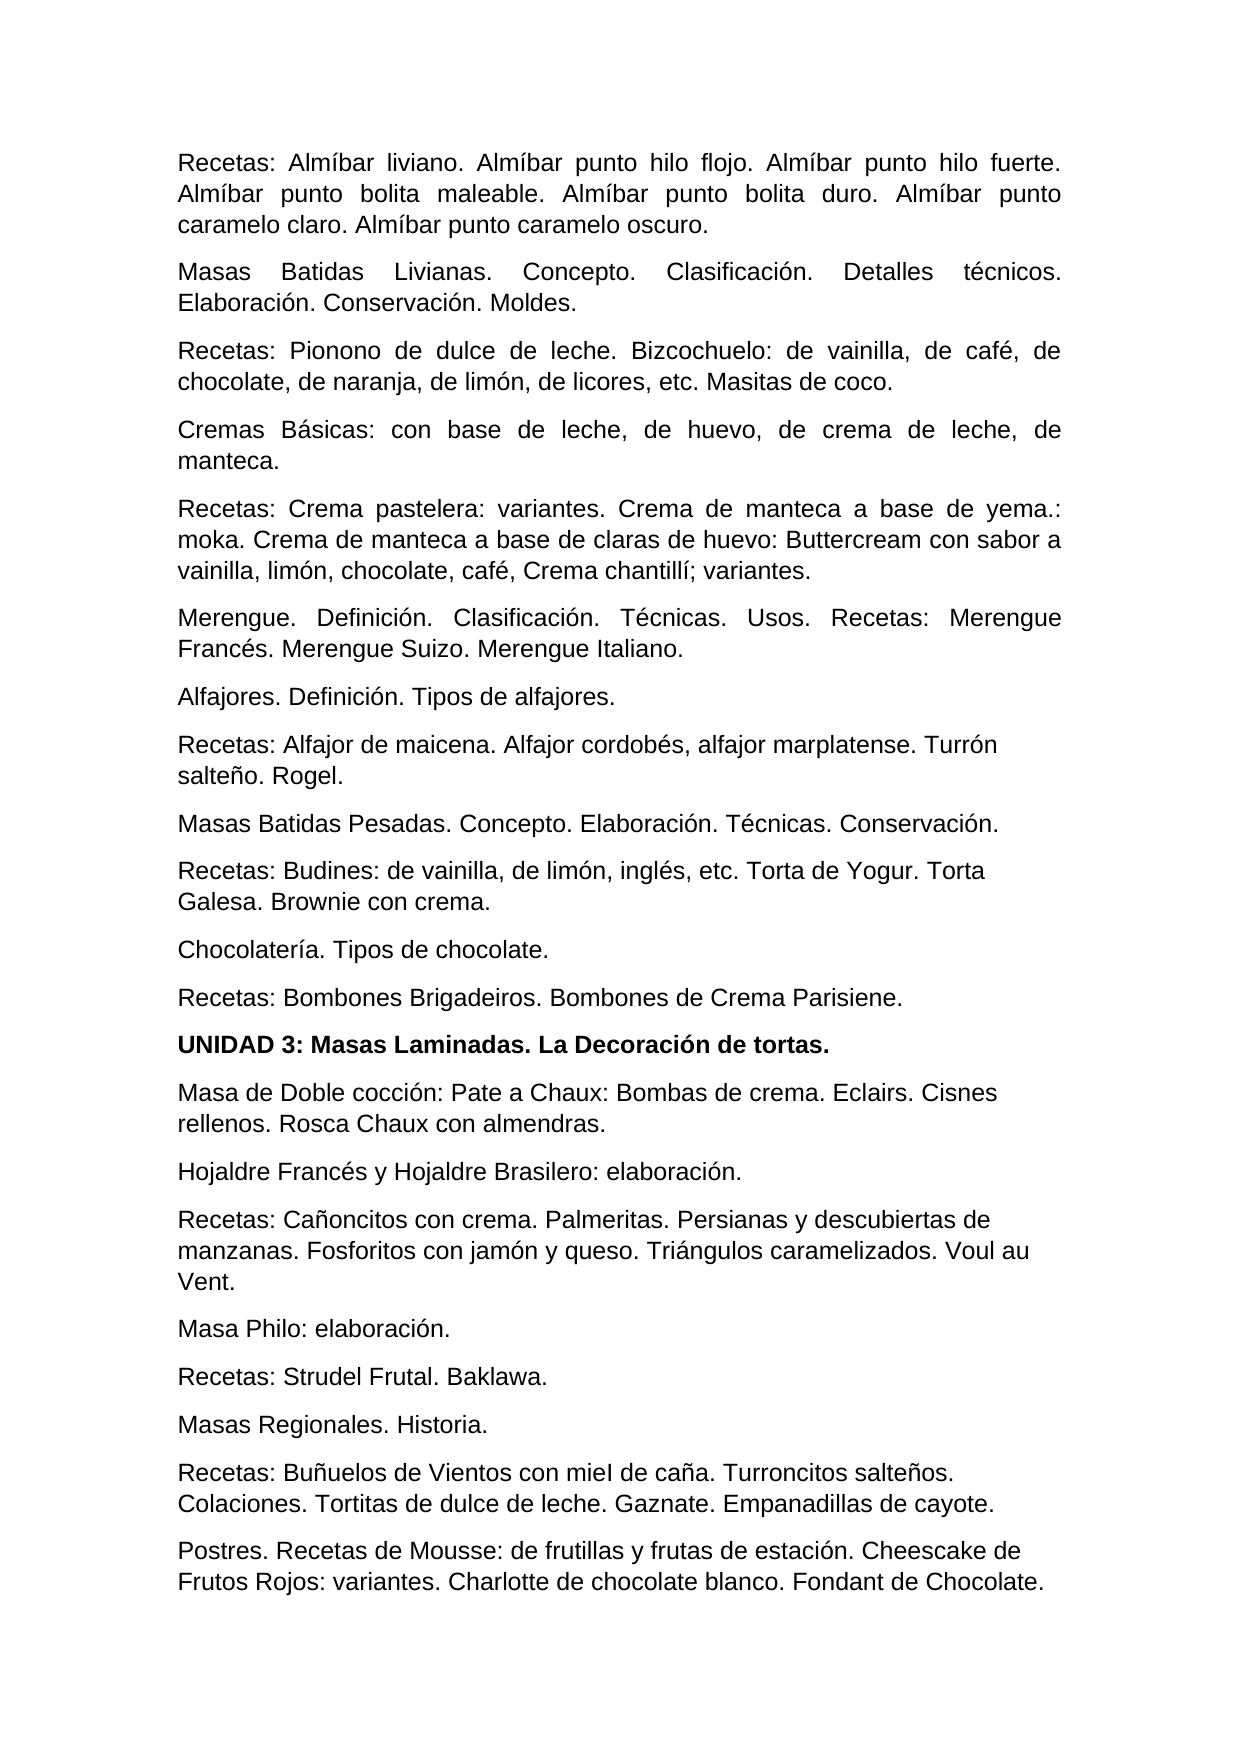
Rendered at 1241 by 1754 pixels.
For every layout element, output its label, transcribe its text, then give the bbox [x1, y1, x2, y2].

text Masa Philo: elaboración. [177, 1314, 1063, 1343]
text Recetas: Crema pastelera: variantes. Crema de manteca a base de yema.: moka. Crema de manteca a base de claras de huevo: Buttercream con sabor a vainilla, limón, chocolate, café, Crema chantillí; variantes. [177, 494, 1063, 584]
text Recetas: Cañoncitos con crema. Palmeritas. Persianas y descubiertas de manzanas. Fosforitos con jamón y queso. Triángulos caramelizados. Voul au Vent. [177, 1205, 1063, 1296]
text Hojaldre Francés y Hojaldre Brasilero: elaboración. [177, 1157, 1063, 1186]
text Recetas: Almíbar liviano. Almíbar punto hilo flojo. Almíbar punto hilo fuerte. Almíbar punto bolita maleable. Almíbar punto bolita duro. Almíbar punto caramelo claro. Almíbar punto caramelo oscuro. [177, 148, 1063, 238]
text Masas Batidas Livianas. Concepto. Clasificación. Detalles técnicos. Elaboración. Conservación. Moldes. [177, 257, 1063, 317]
text Masas Batidas Pesadas. Concepto. Elaboración. Técnicas. Conservación. [177, 809, 1063, 837]
text Chocolatería. Tipos de chocolate. [177, 935, 1063, 964]
text Recetas: Alfajor de maicena. Alfajor cordobés, alfajor marplatense. Turrón salteño. Rogel. [177, 730, 1063, 790]
text Masas Regionales. Historia. [177, 1410, 1063, 1439]
text Recetas: Bombones Brigadeiros. Bombones de Crema Parisiene. [177, 983, 1063, 1012]
text Postres. Recetas de Mousse: de frutillas y frutas de estación. Cheescake de Frutos Rojos: variantes. Charlotte de chocolate blanco. Fondant de Chocolate. [177, 1536, 1063, 1596]
text Alfajores. Definición. Tipos de alfajores. [177, 682, 1063, 711]
text Merengue. Definición. Clasificación. Técnicas. Usos. Recetas: Merengue Francés. Merengue Suizo. Merengue Italiano. [177, 603, 1063, 663]
text Cremas Básicas: con base de leche, de huevo, de crema de leche, de manteca. [177, 415, 1063, 475]
text UNIDAD 3: Masas Laminadas. La Decoración de tortas. [177, 1031, 1063, 1059]
text Recetas: Buñuelos de Vientos con mieI de caña. Turroncitos salteños. Colaciones. Tortitas de dulce de leche. Gaznate. Empanadillas de cayote. [177, 1458, 1063, 1517]
text Masa de Doble cocción: Pate a Chaux: Bombas de crema. Eclairs. Cisnes rellenos. Rosca Chaux con almendras. [177, 1078, 1063, 1138]
text Recetas: Budines: de vainilla, de limón, inglés, etc. Torta de Yogur. Torta Galesa. Brownie con crema. [177, 856, 1063, 916]
text Recetas: Pionono de dulce de leche. Bizcochuelo: de vainilla, de café, de chocolate, de naranja, de limón, de licores, etc. Masitas de coco. [177, 336, 1063, 396]
text Recetas: Strudel Frutal. Baklawa. [177, 1362, 1063, 1391]
